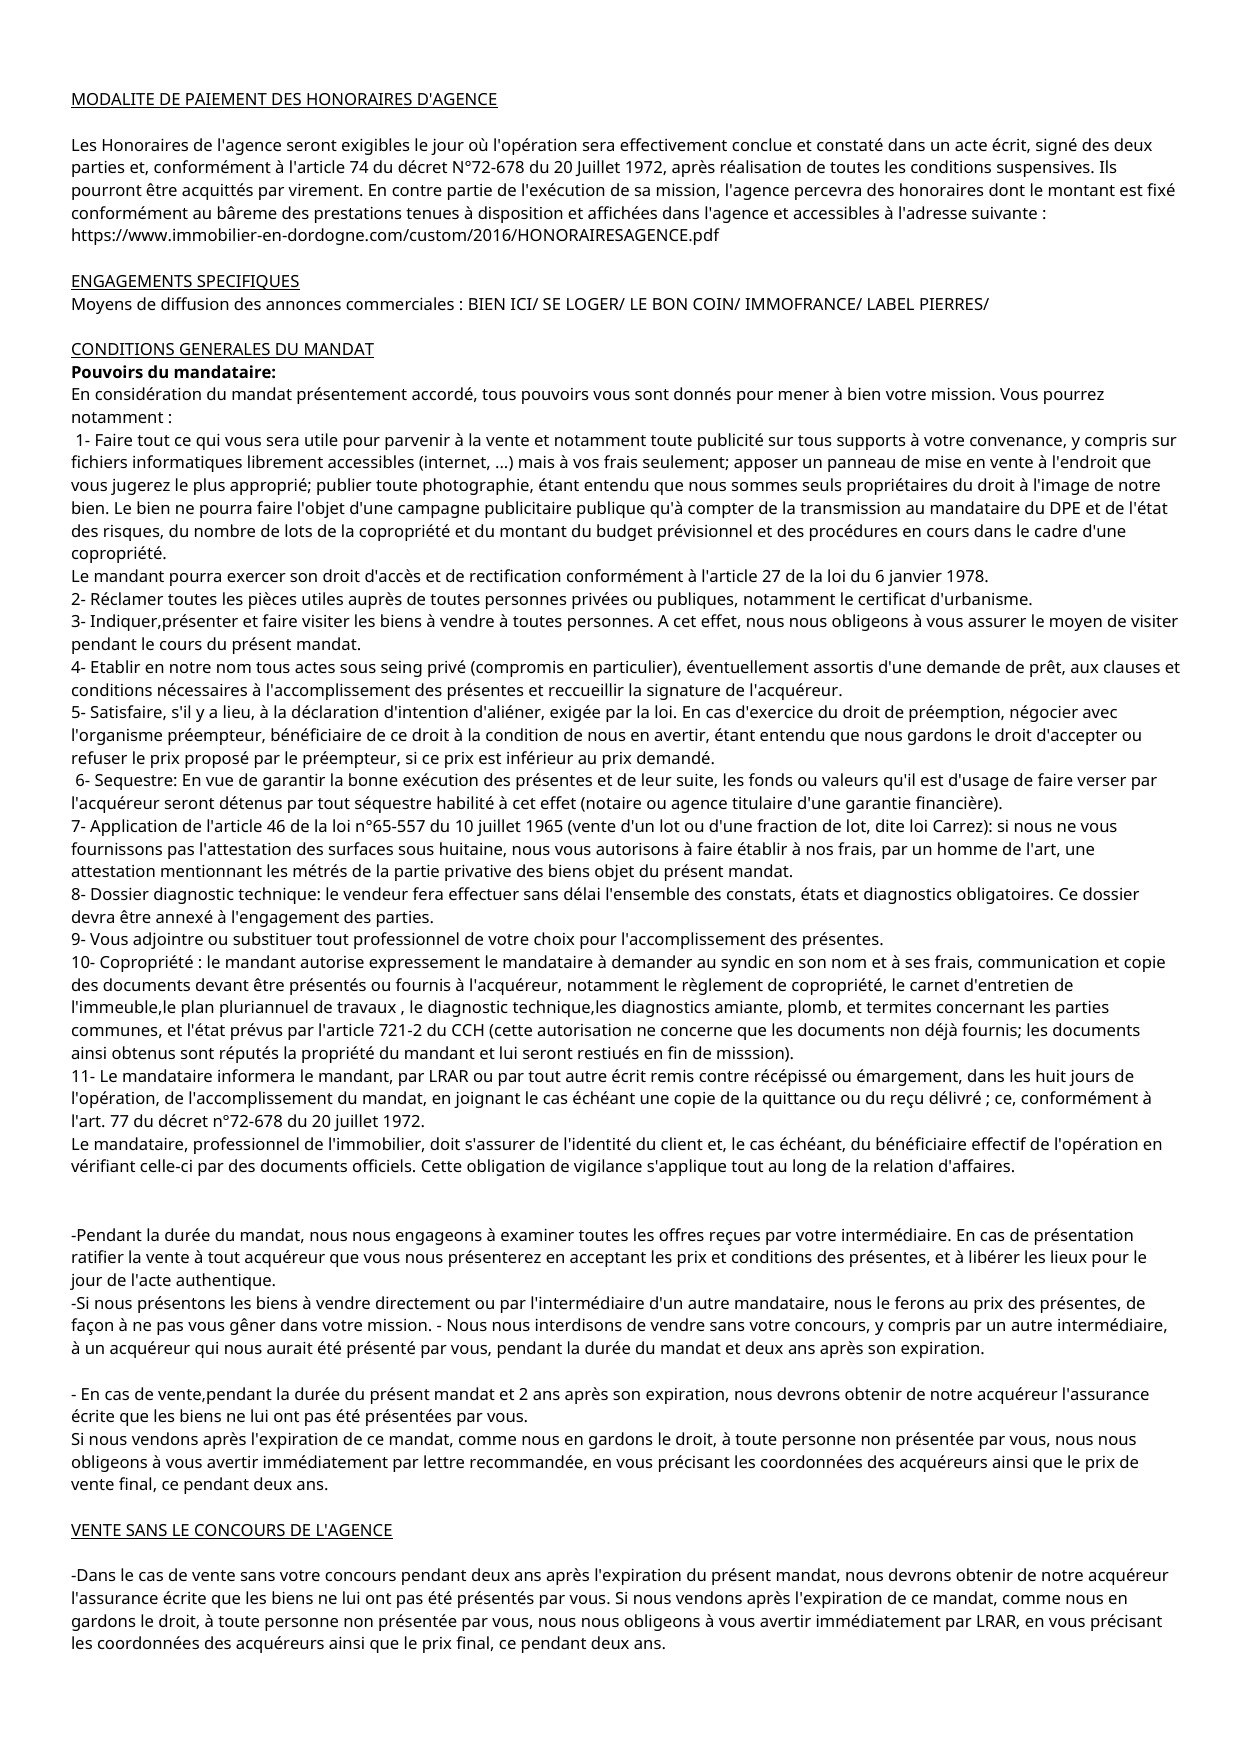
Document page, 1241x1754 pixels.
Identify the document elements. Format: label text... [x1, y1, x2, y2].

text -Si nous présentons les biens à vendre directement ou par l'intermédiaire d'un autre mandataire, nous le ferons au prix des présentes, de façon à ne pas vous gêner dans votre mission. - Nous nous interdisons de vendre sans votre concours, y compris par un autre intermédiaire, à un acquéreur qui nous aurait été présenté par vous, pendant la durée du mandat et deux ans après son expiration. [71, 1291, 1181, 1359]
text Si nous vendons après l'expiration de ce mandat, comme nous en gardons le droit, à toute personne non présentée par vous, nous nous obligeons à vous avertir immédiatement par lettre recommandée, en vous précisant les coordonnées des acquéreurs ainsi que le prix de vente final, ce pendant deux ans. [71, 1428, 1181, 1496]
text -Dans le cas de vente sans votre concours pendant deux ans après l'expiration du présent mandat, nous devrons obtenir de notre acquéreur l'assurance écrite que les biens ne lui ont pas été présentés par vous. Si nous vendons après l'expiration de ce mandat, comme nous en gardons le droit, à toute personne non présentée par vous, nous nous obligeons à vous avertir immédiatement par LRAR, en vous précisant les coordonnées des acquéreurs ainsi que le prix final, ce pendant deux ans. [71, 1564, 1181, 1655]
text -Pendant la durée du mandat, nous nous engageons à examiner toutes les offres reçues par votre intermédiaire. En cas de présentation ratifier la vente à tout acquéreur que vous nous présenterez en acceptant les prix et conditions des présentes, et à libérer les lieux pour le jour de l'acte authentique. [71, 1223, 1181, 1291]
text Pouvoirs du mandataire: [71, 360, 1181, 383]
text Les Honoraires de l'agence seront exigibles le jour où l'opération sera effectivement conclue et constaté dans un acte écrit, signé des deux parties et, conformément à l'article 74 du décret N°72-678 du 20 Juillet 1972, après réalisation de toutes les conditions suspensives. Ils pourront être acquittés par virement. En contre partie de l'exécution de sa mission, l'agence percevra des honoraires dont le montant est fixé conformément au bâreme des prestations tenues à disposition et affichées dans l'agence et accessibles à l'adresse suivante : https://www.immobilier-en-dordogne.com/custom/2016/HONORAIRESAGENCE.pdf [71, 133, 1181, 247]
text 11- Le mandataire informera le mandant, par LRAR ou par tout autre écrit remis contre récépissé ou émargement, dans les huit jours de l'opération, de l'accomplissement du mandat, en joignant le cas échéant une copie de la quittance ou du reçu délivré ; ce, conformément à l'art. 77 du décret n°72-678 du 20 juillet 1972. [71, 1064, 1181, 1132]
text Le mandataire, professionnel de l'immobilier, doit s'assurer de l'identité du client et, le cas échéant, du bénéficiaire effectif de l'opération en vérifiant celle-ci par des documents officiels. Cette obligation de vigilance s'applique tout au long de la relation d'affaires. [71, 1132, 1181, 1178]
text Moyens de diffusion des annonces commerciales : BIEN ICI/ SE LOGER/ LE BON COIN/ IMMOFRANCE/ LABEL PIERRES/ [71, 292, 1181, 315]
text 1- Faire tout ce qui vous sera utile pour parvenir à la vente et notamment toute publicité sur tous supports à votre convenance, y compris sur fichiers informatiques librement accessibles (internet, ...) mais à vos frais seulement; apposer un panneau de mise en vente à l'endroit que vous jugerez le plus approprié; publier toute photographie, étant entendu que nous sommes seuls propriétaires du droit à l'image de notre bien. Le bien ne pourra faire l'objet d'une campagne publicitaire publique qu'à compter de la transmission au mandataire du DPE et de l'état des risques, du nombre de lots de la copropriété et du montant du budget prévisionnel et des procédures en cours dans le cadre d'une copropriété. [71, 428, 1181, 565]
text 10- Copropriété : le mandant autorise expressement le mandataire à demander au syndic en son nom et à ses frais, communication et copie des documents devant être présentés ou fournis à l'acquéreur, notamment le règlement de copropriété, le carnet d'entretien de l'immeuble,le plan pluriannuel de travaux , le diagnostic technique,les diagnostics amiante, plomb, et termites concernant les parties communes, et l'état prévus par l'article 721-2 du CCH (cette autorisation ne concerne que les documents non déjà fournis; les documents ainsi obtenus sont réputés la propriété du mandant et lui seront restiués en fin de misssion). [71, 951, 1181, 1064]
text - En cas de vente,pendant la durée du présent mandat et 2 ans après son expiration, nous devrons obtenir de notre acquéreur l'assurance écrite que les biens ne lui ont pas été présentées par vous. [71, 1382, 1181, 1428]
text 9- Vous adjointre ou substituer tout professionnel de votre choix pour l'accomplissement des présentes. [71, 928, 1181, 951]
text 7- Application de l'article 46 de la loi n°65-557 du 10 juillet 1965 (vente d'un lot ou d'une fraction de lot, dite loi Carrez): si nous ne vous fournissons pas l'attestation des surfaces sous huitaine, nous vous autorisons à faire établir à nos frais, par un homme de l'art, une attestation mentionnant les métrés de la partie privative des biens objet du présent mandat. [71, 814, 1181, 883]
text 2- Réclamer toutes les pièces utiles auprès de toutes personnes privées ou publiques, notamment le certificat d'urbanisme. [71, 587, 1181, 610]
text ENGAGEMENTS SPECIFIQUES [71, 269, 1181, 292]
text 6- Sequestre: En vue de garantir la bonne exécution des présentes et de leur suite, les fonds ou valeurs qu'il est d'usage de faire verser par l'acquéreur seront détenus par tout séquestre habilité à cet effet (notaire ou agence titulaire d'une garantie financière). [71, 769, 1181, 814]
text 5- Satisfaire, s'il y a lieu, à la déclaration d'intention d'aliéner, exigée par la loi. En cas d'exercice du droit de préemption, négocier avec l'organisme préempteur, bénéficiaire de ce droit à la condition de nous en avertir, étant entendu que nous gardons le droit d'accepter ou refuser le prix proposé par le préempteur, si ce prix est inférieur au prix demandé. [71, 701, 1181, 769]
text 3- Indiquer,présenter et faire visiter les biens à vendre à toutes personnes. A cet effet, nous nous obligeons à vous assurer le moyen de visiter pendant le cours du présent mandat. [71, 610, 1181, 656]
text MODALITE DE PAIEMENT DES HONORAIRES D'AGENCE [71, 88, 1181, 111]
text CONDITIONS GENERALES DU MANDAT [71, 338, 1181, 360]
text Le mandant pourra exercer son droit d'accès et de rectification conformément à l'article 27 de la loi du 6 janvier 1978. [71, 565, 1181, 587]
text VENTE SANS LE CONCOURS DE L'AGENCE [71, 1518, 1181, 1541]
text 8- Dossier diagnostic technique: le vendeur fera effectuer sans délai l'ensemble des constats, états et diagnostics obligatoires. Ce dossier devra être annexé à l'engagement des parties. [71, 883, 1181, 928]
text En considération du mandat présentement accordé, tous pouvoirs vous sont donnés pour mener à bien votre mission. Vous pourrez notamment : [71, 383, 1181, 428]
text 4- Etablir en notre nom tous actes sous seing privé (compromis en particulier), éventuellement assortis d'une demande de prêt, aux clauses et conditions nécessaires à l'accomplissement des présentes et reccueillir la signature de l'acquéreur. [71, 656, 1181, 701]
